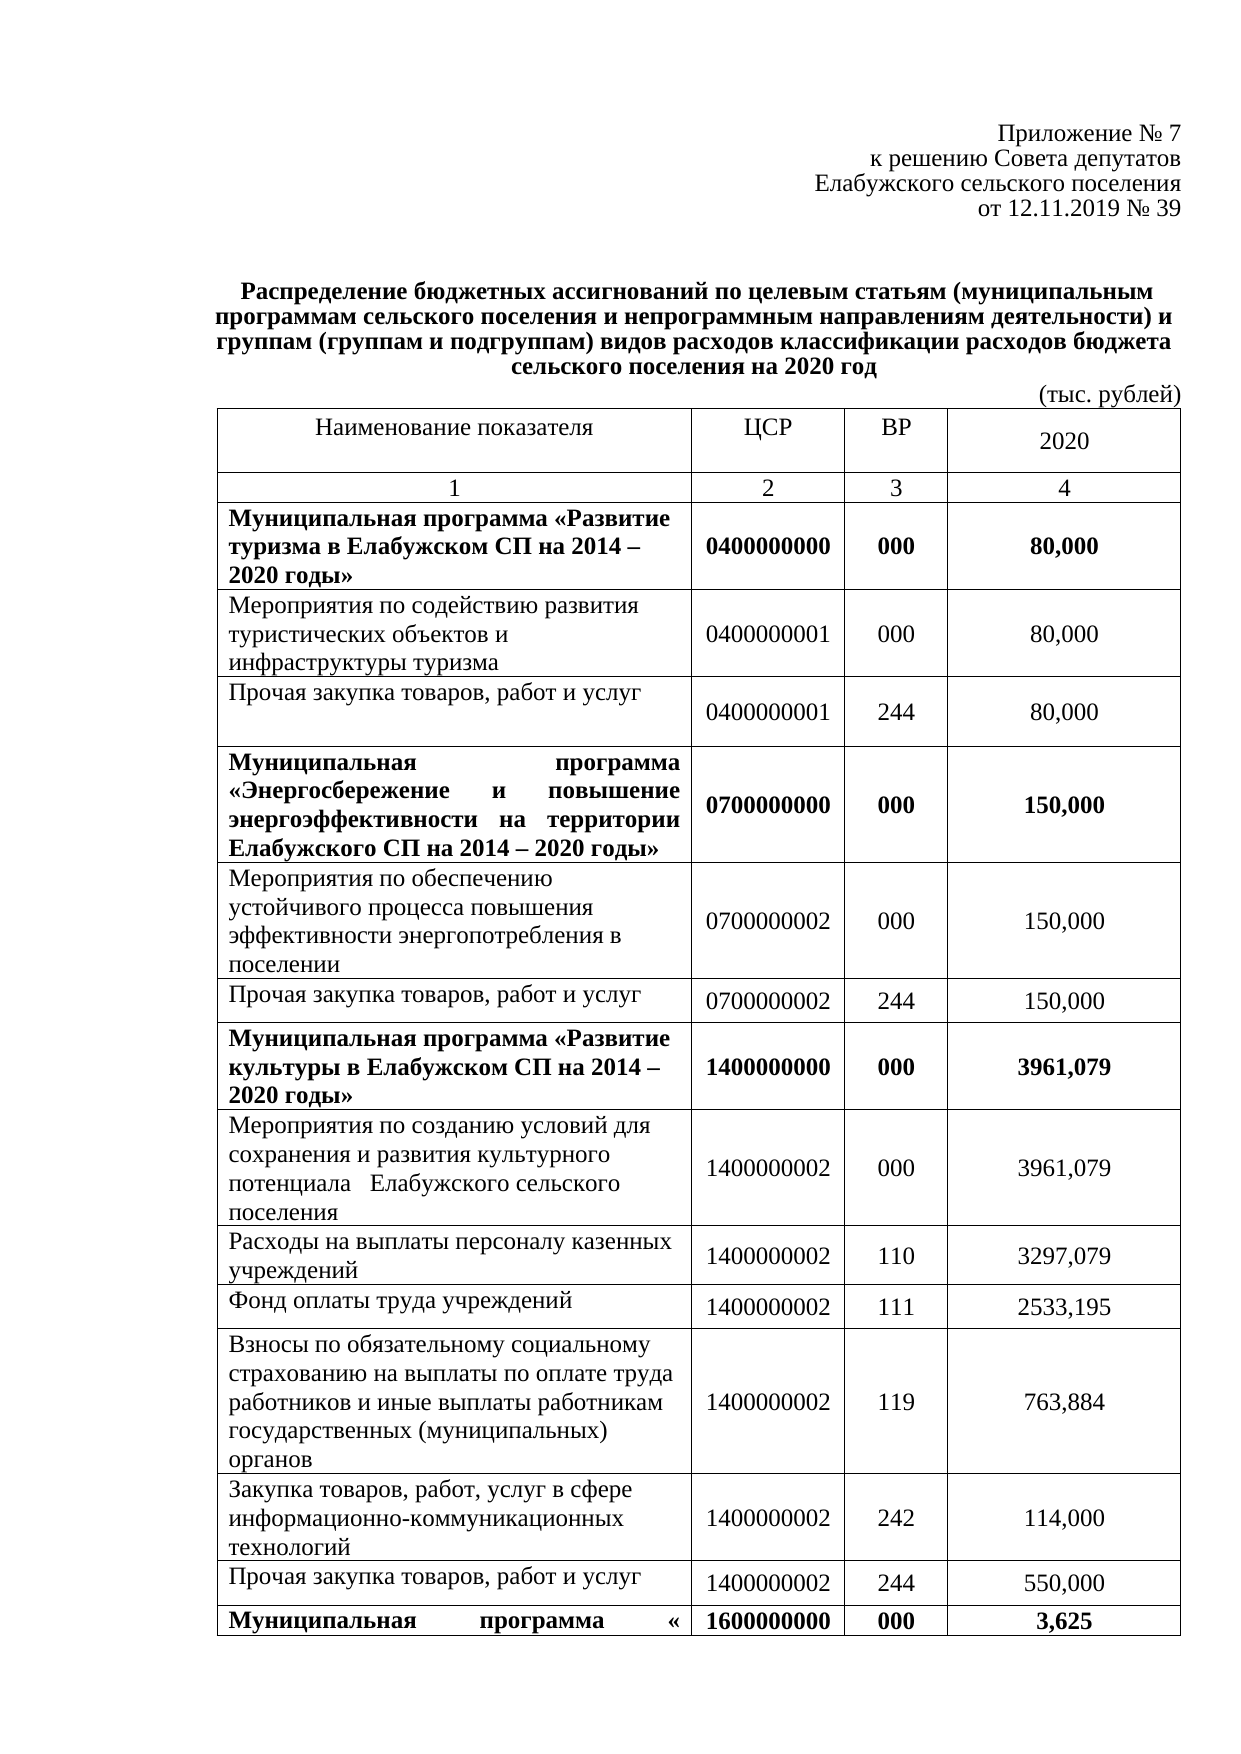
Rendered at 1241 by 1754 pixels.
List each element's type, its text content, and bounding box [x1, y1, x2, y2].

table_cell 114,000 [948, 1474, 1180, 1560]
table_cell 2533,195 [948, 1285, 1180, 1328]
table_cell 0400000000 [692, 503, 844, 589]
text к решению Совета депутатов [207, 147, 1181, 172]
table_cell 119 [845, 1329, 947, 1473]
table_cell 150,000 [948, 747, 1180, 862]
table_cell 000 [845, 503, 947, 589]
table_cell 000 [845, 1023, 947, 1109]
table_cell 80,000 [948, 503, 1180, 589]
table_cell Мероприятия по обеспечению устойчивого процесса повышения эффективности энергопотребления в поселении [218, 863, 691, 978]
table_cell 244 [845, 1561, 947, 1604]
table_cell 2 [692, 473, 844, 502]
text Распределение бюджетных ассигнований по целевым статьям (муниципальным программам сельского поселения и непрограммным направлениям деятельности) и группам (группам и подгруппам) видов расходов классификации расходов бюджета сельского поселения на 2020 год [207, 279, 1181, 379]
table_cell 0400000001 [692, 677, 844, 746]
table_cell 80,000 [948, 677, 1180, 746]
table_cell 000 [845, 747, 947, 862]
table_header ВР [845, 409, 947, 472]
table_cell Прочая закупка товаров, работ и услуг [218, 1561, 691, 1604]
table_cell Прочая закупка товаров, работ и услуг [218, 979, 691, 1022]
table_cell 000 [845, 590, 947, 676]
table_cell 150,000 [948, 979, 1180, 1022]
table_cell 1400000002 [692, 1110, 844, 1225]
table_cell 763,884 [948, 1329, 1180, 1473]
table_cell 3 [845, 473, 947, 502]
text от 12.11.2019 № 39 [354, 197, 1181, 222]
table_cell 000 [845, 1110, 947, 1225]
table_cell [218, 1606, 691, 1635]
table_cell 150,000 [948, 863, 1180, 978]
table_cell 111 [845, 1285, 947, 1328]
text Елабужского сельского поселения [207, 172, 1181, 197]
table_cell 110 [845, 1226, 947, 1284]
table_cell 000 [845, 863, 947, 978]
table_cell 3961,079 [948, 1023, 1180, 1109]
table_cell 0700000000 [692, 747, 844, 862]
table_cell Расходы на выплаты персоналу казенных учреждений [218, 1226, 691, 1284]
table_cell 1400000002 [692, 1329, 844, 1473]
table_cell 000 [845, 1606, 947, 1635]
table_header 2020 [948, 409, 1180, 472]
table_cell 0700000002 [692, 979, 844, 1022]
text (тыс. рублей) [207, 379, 1181, 408]
table_cell 1400000002 [692, 1226, 844, 1284]
table_cell Муниципальная программа «Развитие туризма в Елабужском СП на 2014 – 2020 годы» [218, 503, 691, 589]
table_cell 550,000 [948, 1561, 1180, 1604]
table_cell 80,000 [948, 590, 1180, 676]
table_cell Мероприятия по созданию условий для сохранения и развития культурного потенциала Елабужского сельского поселения [218, 1110, 691, 1225]
table_cell 244 [845, 979, 947, 1022]
text Приложение № 7 [207, 118, 1181, 147]
table_cell Муниципальная программа «Развитие культуры в Елабужском СП на 2014 – 2020 годы» [218, 1023, 691, 1109]
table_cell Закупка товаров, работ, услуг в сфере информационно-коммуникационных технологий [218, 1474, 691, 1560]
table_cell Прочая закупка товаров, работ и услуг [218, 677, 691, 746]
table_cell 0400000001 [692, 590, 844, 676]
table_cell 1400000000 [692, 1023, 844, 1109]
table_cell 242 [845, 1474, 947, 1560]
table_cell Взносы по обязательному социальному страхованию на выплаты по оплате труда работников и иные выплаты работникам государственных (муниципальных) органов [218, 1329, 691, 1473]
table_header Наименование показателя [218, 409, 691, 472]
table_cell Муниципальная программа «Энергосбережение и повышение энергоэффективности на территории Елабужского СП на 2014 – 2020 годы» [218, 747, 691, 862]
table_cell 1 [218, 473, 691, 502]
table_cell 1600000000 [692, 1606, 844, 1635]
table_cell Мероприятия по содействию развития туристических объектов и инфраструктуры туризма [218, 590, 691, 676]
table_cell 1400000002 [692, 1285, 844, 1328]
table_cell 1400000002 [692, 1474, 844, 1560]
table_cell 244 [845, 677, 947, 746]
table_cell 3297,079 [948, 1226, 1180, 1284]
table_cell 0700000002 [692, 863, 844, 978]
table_header ЦСР [692, 409, 844, 472]
table_cell 1400000002 [692, 1561, 844, 1604]
table_cell Фонд оплаты труда учреждений [218, 1285, 691, 1328]
table_cell 3961,079 [948, 1110, 1180, 1225]
table_cell 4 [948, 473, 1180, 502]
table_cell 3,625 [948, 1606, 1180, 1635]
